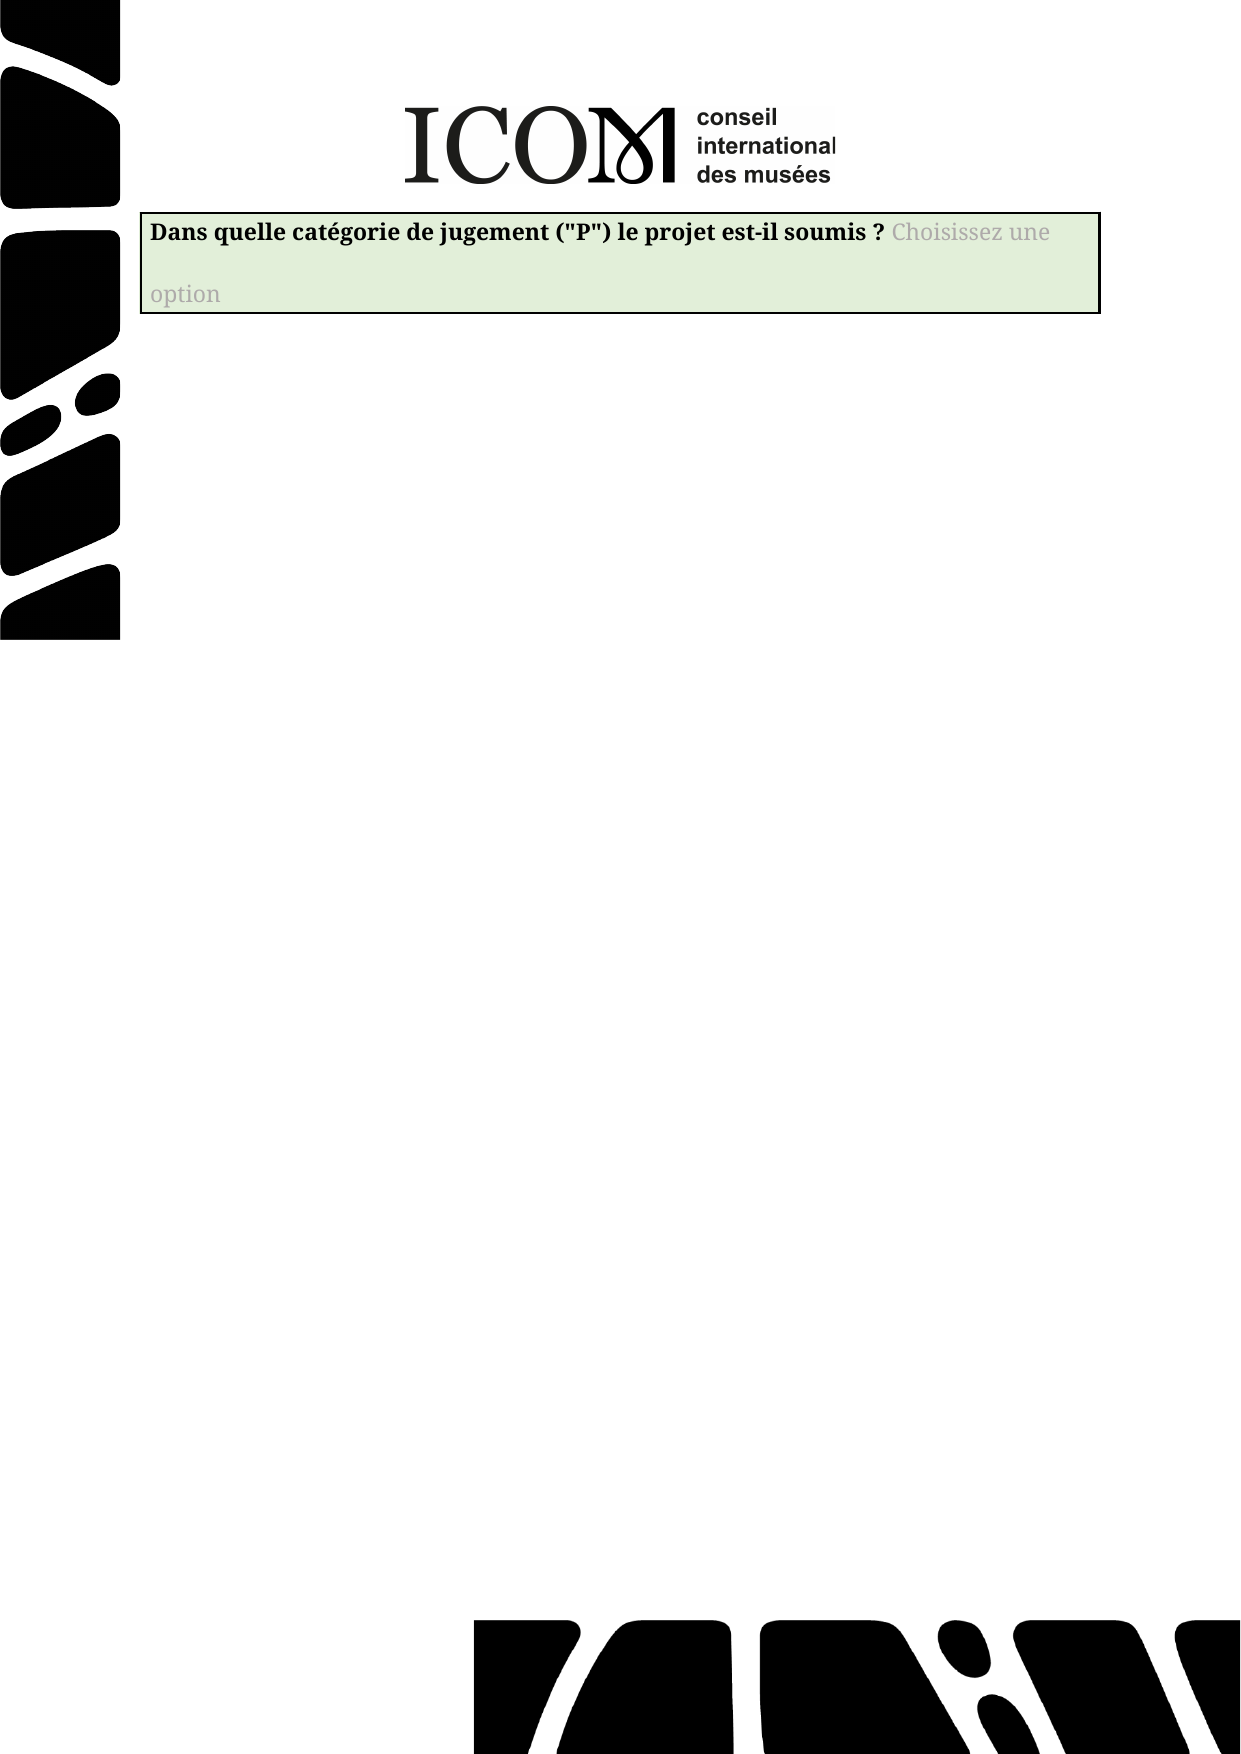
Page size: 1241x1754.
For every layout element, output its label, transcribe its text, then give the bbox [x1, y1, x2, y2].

picture [405, 106, 836, 184]
picture [0, 0, 121, 640]
picture [473, 1620, 1241, 1754]
text Dans quelle catégorie de jugement ("P") le projet est-il soumis ? [142, 214, 1098, 312]
